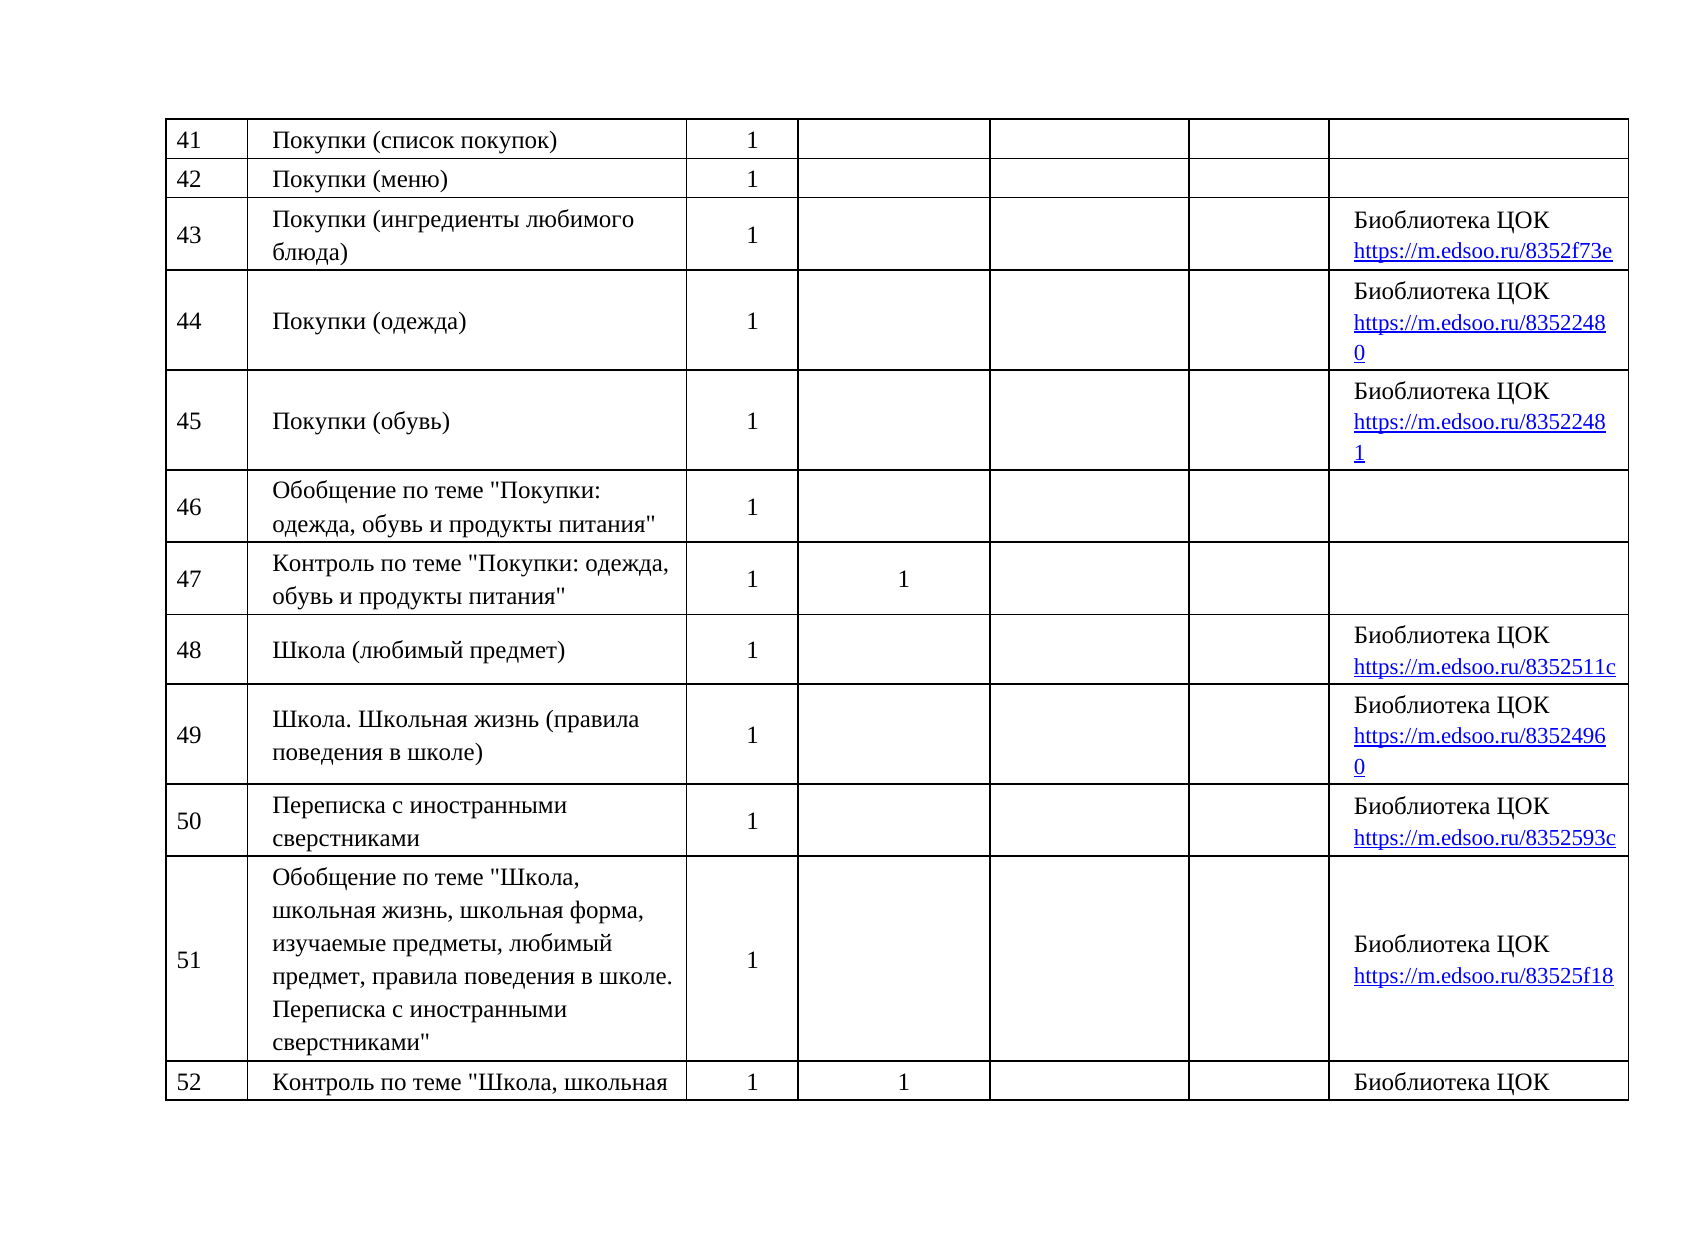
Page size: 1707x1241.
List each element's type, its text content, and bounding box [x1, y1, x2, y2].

table_cell [1330, 543, 1628, 614]
table_cell [991, 371, 1188, 469]
table_cell [991, 785, 1188, 855]
table_cell [1190, 120, 1328, 157]
table_cell [991, 615, 1188, 683]
table_cell 50 [167, 785, 247, 855]
table_cell 1 [799, 543, 989, 614]
table_cell 44 [167, 271, 247, 369]
table_cell 49 [167, 685, 247, 783]
table_cell [1190, 471, 1328, 541]
table_cell [799, 271, 989, 369]
table_cell Покупки (обувь) [248, 371, 686, 469]
table_cell [1190, 785, 1328, 855]
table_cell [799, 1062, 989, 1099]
table_cell 43 [167, 198, 247, 269]
table_cell [991, 685, 1188, 783]
table_cell Биоблиотека ЦОК https://m.edsoo.ru/8352511c [1330, 615, 1628, 683]
table_cell 1 [687, 198, 797, 269]
table_cell Биоблиотека ЦОК https://m.edsoo.ru/83522481 [1330, 371, 1628, 469]
table_cell [799, 615, 989, 683]
table_cell Обобщение по теме "Школа, школьная жизнь, школьная форма, изучаемые предметы, любимый предмет, правила поведения в школе. Переписка с иностранными сверстниками" [248, 857, 686, 1060]
table_cell [1330, 120, 1628, 157]
table_cell 46 [167, 471, 247, 541]
table_cell 1 [687, 159, 797, 197]
table_cell [799, 371, 989, 469]
table_cell Переписка с иностранными сверстниками [248, 785, 686, 855]
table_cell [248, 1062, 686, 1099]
table_cell [799, 785, 989, 855]
table_cell [799, 471, 989, 541]
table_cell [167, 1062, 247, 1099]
table_cell [1190, 615, 1328, 683]
table_cell 1 [687, 371, 797, 469]
table_cell 42 [167, 159, 247, 197]
table_cell [1190, 685, 1328, 783]
table_cell Биоблиотека ЦОК https://m.edsoo.ru/8352593c [1330, 785, 1628, 855]
table_cell [991, 857, 1188, 1060]
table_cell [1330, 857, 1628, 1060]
table_cell Школа (любимый предмет) [248, 615, 686, 683]
table_cell Обобщение по теме "Покупки: одежда, обувь и продукты питания" [248, 471, 686, 541]
table_cell [1330, 471, 1628, 541]
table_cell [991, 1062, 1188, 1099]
table_cell [1190, 543, 1328, 614]
table_cell [1330, 159, 1628, 197]
table_cell 1 [687, 615, 797, 683]
table_cell [991, 120, 1188, 157]
table_cell Покупки (список покупок) [248, 120, 686, 157]
table_cell Биоблиотека ЦОК https://m.edsoo.ru/8352f73e [1330, 198, 1628, 269]
table_cell Школа. Школьная жизнь (правила поведения в школе) [248, 685, 686, 783]
table_cell 1 [687, 685, 797, 783]
table_cell Контроль по теме "Покупки: одежда, обувь и продукты питания" [248, 543, 686, 614]
table_cell 1 [687, 271, 797, 369]
table_cell [1190, 271, 1328, 369]
table_cell [799, 159, 989, 197]
table_cell [1190, 159, 1328, 197]
table_cell Биоблиотека ЦОК https://m.edsoo.ru/83524960 [1330, 685, 1628, 783]
table_cell [991, 198, 1188, 269]
table_cell [1190, 371, 1328, 469]
table_cell 1 [687, 120, 797, 157]
table_cell 47 [167, 543, 247, 614]
table_cell Покупки (меню) [248, 159, 686, 197]
table_cell [991, 159, 1188, 197]
table_cell 48 [167, 615, 247, 683]
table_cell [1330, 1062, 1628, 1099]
table_cell 1 [687, 471, 797, 541]
table_cell Покупки (ингредиенты любимого блюда) [248, 198, 686, 269]
table_cell 1 [687, 785, 797, 855]
table_cell [799, 857, 989, 1060]
table_cell [991, 271, 1188, 369]
table_cell 45 [167, 371, 247, 469]
table_cell [799, 198, 989, 269]
table_cell [991, 471, 1188, 541]
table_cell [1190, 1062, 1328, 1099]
table_cell 51 [167, 857, 247, 1060]
table_cell [799, 685, 989, 783]
table_cell Биоблиотека ЦОК https://m.edsoo.ru/83522480 [1330, 271, 1628, 369]
table_cell 41 [167, 120, 247, 157]
table_cell [1190, 857, 1328, 1060]
table_cell Покупки (одежда) [248, 271, 686, 369]
table_cell [799, 120, 989, 157]
table_cell 1 [687, 543, 797, 614]
table_cell 1 [687, 857, 797, 1060]
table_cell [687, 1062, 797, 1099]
table_cell [1190, 198, 1328, 269]
table_cell [991, 543, 1188, 614]
